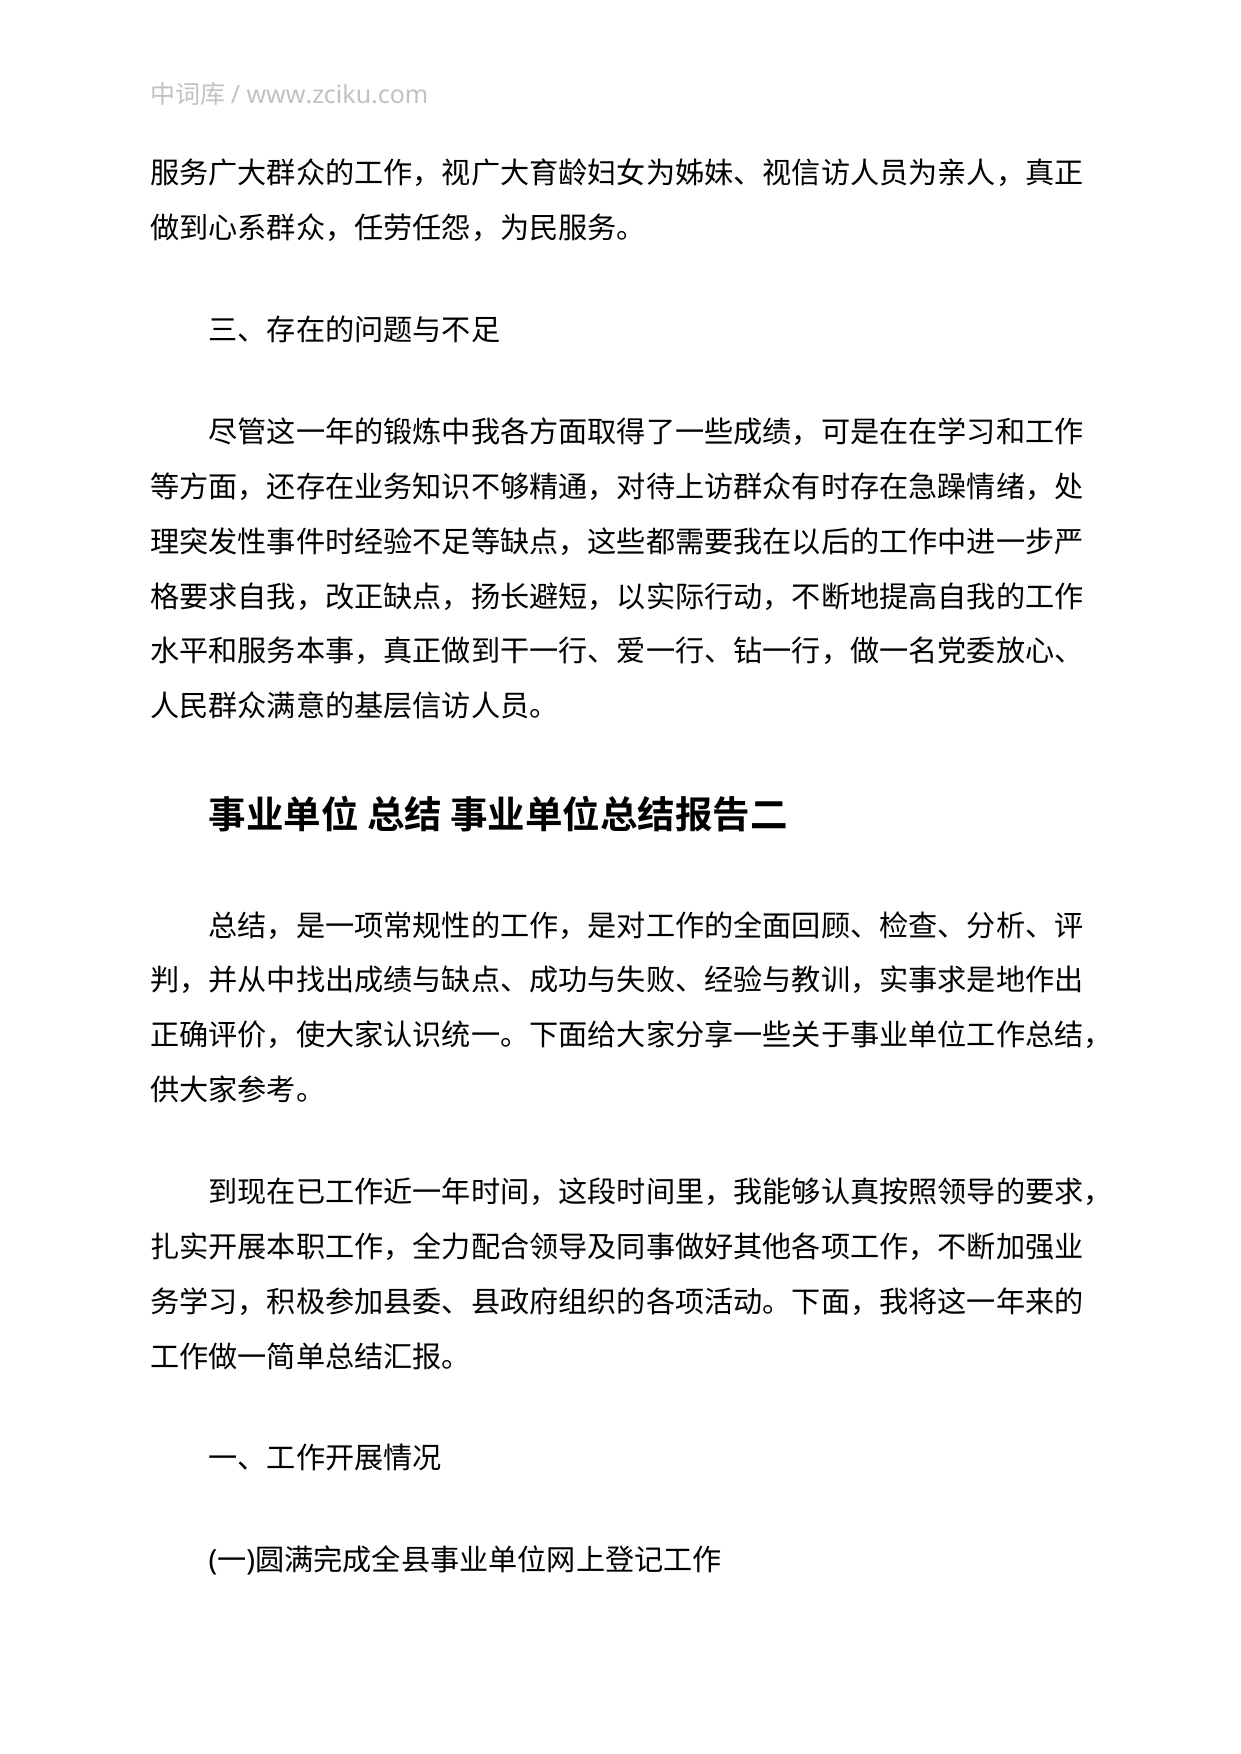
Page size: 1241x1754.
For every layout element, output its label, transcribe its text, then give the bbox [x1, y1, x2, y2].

text 一、工作开展情况 [150, 1435, 1090, 1477]
text 总结，是一项常规性的工作，是对工作的全面回顾、检查、分析、评判，并从中找出成绩与缺点、成功与失败、经验与教训，实事求是地作出正确评价，使大家认识统一。下面给大家分享一些关于事业单位工作总结，供大家参考。 [150, 902, 1090, 1109]
text 三、存在的问题与不足 [150, 307, 1090, 349]
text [150, 150, 1090, 247]
text 事业单位 总结 事业单位总结报告二 [150, 785, 1090, 839]
text (一)圆满完成全县事业单位网上登记工作 [150, 1537, 1090, 1579]
text 到现在已工作近一年时间，这段时间里，我能够认真按照领导的要求，扎实开展本职工作，全力配合领导及同事做好其他各项工作，不断加强业务学习，积极参加县委、县政府组织的各项活动。下面，我将这一年来的工作做一简单总结汇报。 [150, 1168, 1090, 1376]
text 尽管这一年的锻炼中我各方面取得了一些成绩，可是在在学习和工作等方面，还存在业务知识不够精通，对待上访群众有时存在急躁情绪，处理突发性事件时经验不足等缺点，这些都需要我在以后的工作中进一步严格要求自我，改正缺点，扬长避短，以实际行动，不断地提高自我的工作水平和服务本事，真正做到干一行、爱一行、钻一行，做一名党委放心、人民群众满意的基层信访人员。 [150, 408, 1090, 725]
